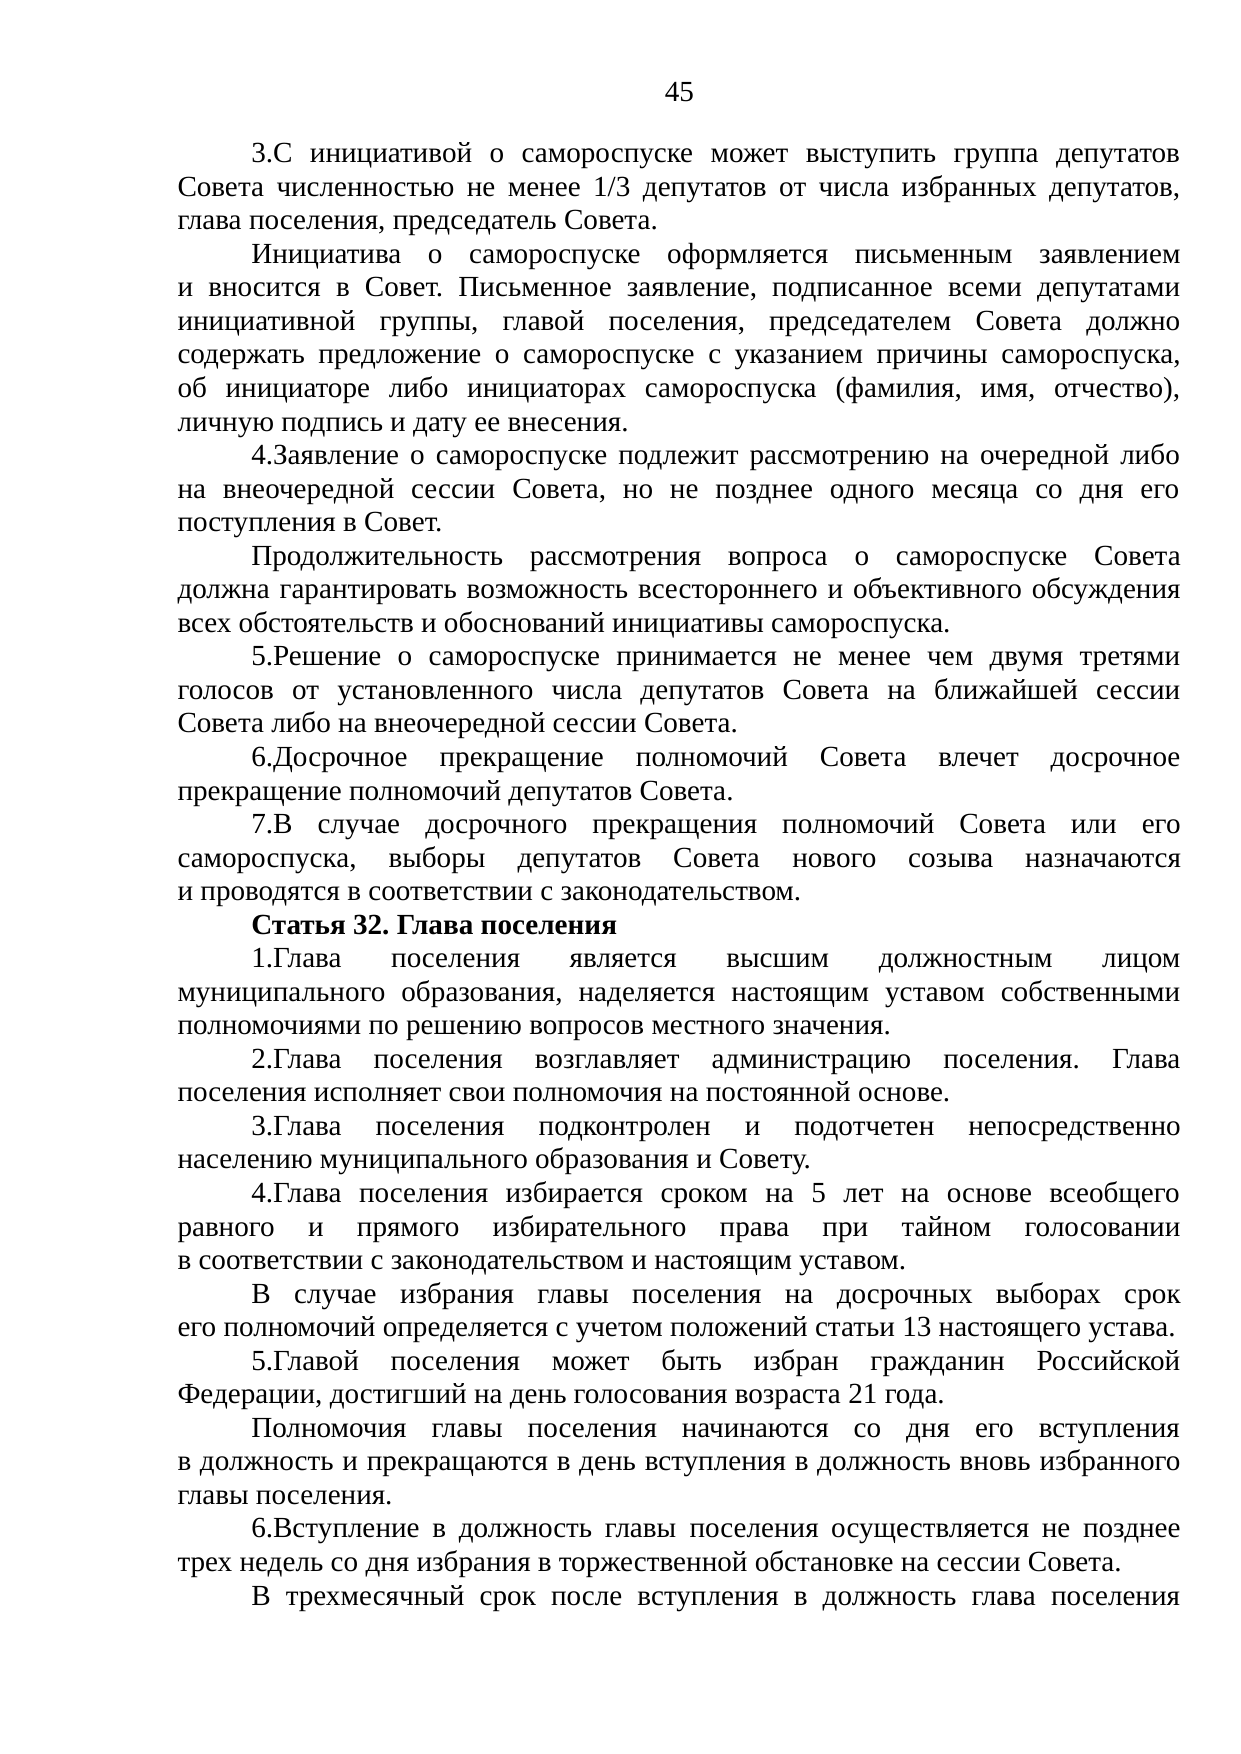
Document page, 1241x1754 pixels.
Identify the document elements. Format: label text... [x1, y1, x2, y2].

text 3.Глава поселения подконтролен и подотчетен непосредственно населению муниципального образования и Совету. [177, 1108, 1181, 1175]
text 4.Заявление о самороспуске подлежит рассмотрению на очередной либо на внеочередной сессии Совета, но не позднее одного месяца со дня его поступления в Совет. [177, 437, 1181, 538]
text Инициатива о самороспуске оформляется письменным заявлением и вносится в Совет. Письменное заявление, подписанное всеми депутатами инициативной группы, главой поселения, председателем Совета должно содержать предложение о самороспуске с указанием причины самороспуска, об инициаторе либо инициаторах самороспуска (фамилия, имя, отчество), личную подпись и дату ее внесения. [177, 236, 1181, 437]
text 7.В случае досрочного прекращения полномочий Совета или его самороспуска, выборы депутатов Совета нового созыва назначаются и проводятся в соответствии с законодательством. [177, 806, 1181, 907]
text 2.Глава поселения возглавляет администрацию поселения. Глава поселения исполняет свои полномочия на постоянной основе. [177, 1041, 1181, 1108]
text 3.С инициативой о самороспуске может выступить группа депутатов Совета численностью не менее 1/3 депутатов от числа избранных депутатов, глава поселения, председатель Совета. [177, 135, 1181, 236]
text 4.Глава поселения избирается сроком на 5 лет на основе всеобщего равного и прямого избирательного права при тайном голосовании в соответствии с законодательством и настоящим уставом. [177, 1175, 1181, 1276]
text 6.Досрочное прекращение полномочий Совета влечет досрочное прекращение полномочий депутатов Совета. [177, 739, 1181, 806]
text 5.Главой поселения может быть избран гражданин Российской Федерации, достигший на день голосования возраста 21 года. [177, 1343, 1181, 1410]
text Статья 32. Глава поселения [177, 907, 1181, 940]
text Продолжительность рассмотрения вопроса о самороспуске Совета должна гарантировать возможность всестороннего и объективного обсуждения всех обстоятельств и обоснований инициативы самороспуска. [177, 538, 1181, 638]
text 5.Решение о самороспуске принимается не менее чем двумя третями голосов от установленного числа депутатов Совета на ближайшей сессии Совета либо на внеочередной сессии Совета. [177, 638, 1181, 739]
text Полномочия главы поселения начинаются со дня его вступления в должность и прекращаются в день вступления в должность вновь избранного главы поселения. [177, 1410, 1181, 1511]
text 6.Вступление в должность главы поселения осуществляется не позднее трех недель со дня избрания в торжественной обстановке на сессии Совета. [177, 1511, 1181, 1578]
text 1.Глава поселения является высшим должностным лицом муниципального образования, наделяется настоящим уставом собственными полномочиями по решению вопросов местного значения. [177, 940, 1181, 1041]
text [177, 1578, 1181, 1611]
text В случае избрания главы поселения на досрочных выборах срок его полномочий определяется с учетом положений статьи 13 настоящего устава. [177, 1276, 1181, 1343]
